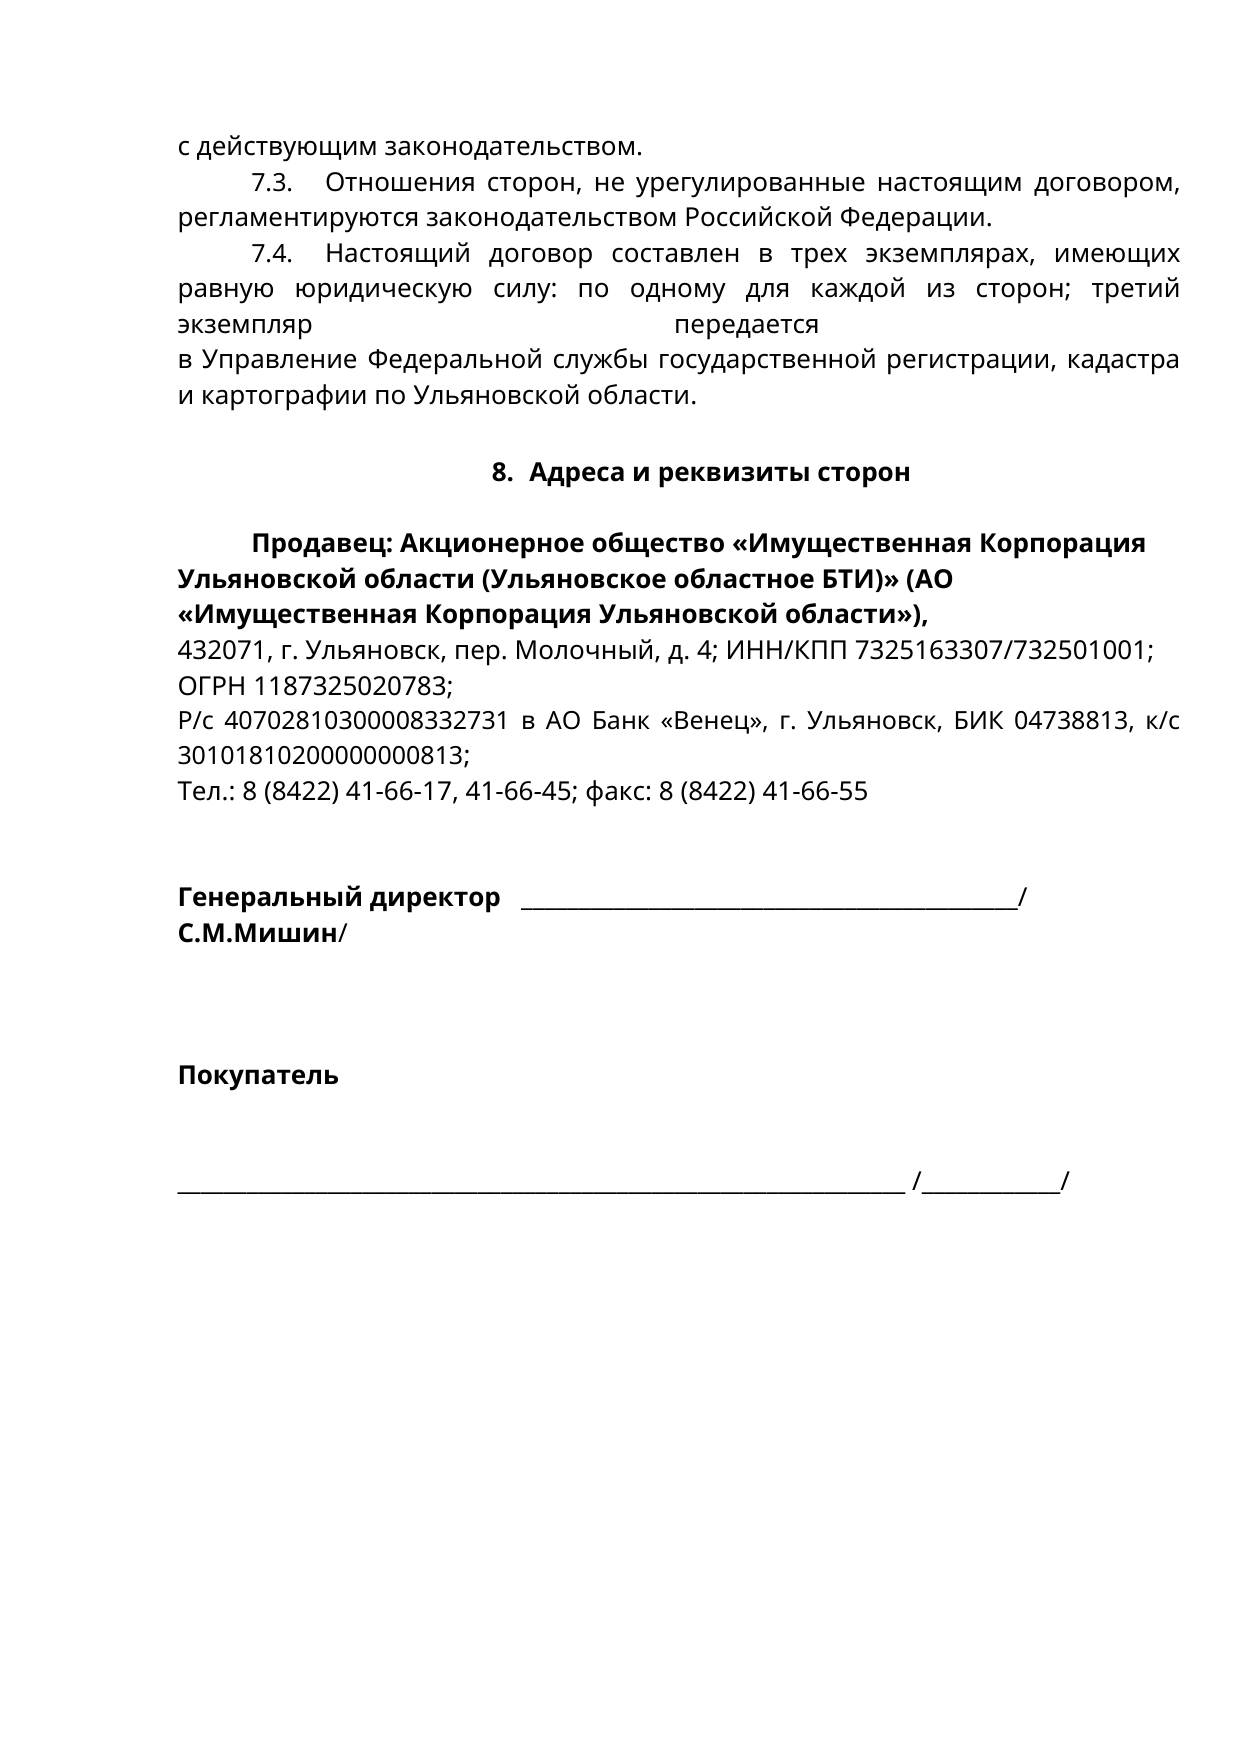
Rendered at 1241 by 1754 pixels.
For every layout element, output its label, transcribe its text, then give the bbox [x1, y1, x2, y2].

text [177, 128, 1181, 163]
list Адреса и реквизиты сторон [222, 454, 1181, 489]
text 432071, г. Ульяновск, пер. Молочный, д. 4; ИНН/КПП 7325163307/732501001; ОГРН 1187325020783; [177, 632, 1181, 703]
list Отношения сторон, не урегулированные настоящим договором, регламентируются законодательством Российской Федерации. [177, 163, 1181, 234]
text Генеральный директор ___________________________________________/ С.М.Мишин/ [177, 879, 1181, 950]
text _______________________________________________________________ /____________/ [177, 1163, 1181, 1198]
text Р/с 40702810300008332731 в АО Банк «Венец», г. Ульяновск, БИК 04738813, к/с 30101810200000000813; [177, 703, 1181, 772]
text Продавец: Акционерное общество «Имущественная Корпорация Ульяновской области (Ульяновское областное БТИ)» (АО «Имущественная Корпорация Ульяновской области»), [177, 525, 1181, 632]
list Настоящий договор составлен в трех экземплярах, имеющих равную юридическую силу: по одному для каждой из сторон; третий экземпляр передается в Управление Федеральной службы государственной регистрации, кадастра и картографии по Ульяновской области. [177, 234, 1181, 412]
text Покупатель [177, 1056, 1181, 1092]
text Тел.: 8 (8422) 41-66-17, 41-66-45; факс: 8 (8422) 41-66-55 [177, 772, 1181, 808]
